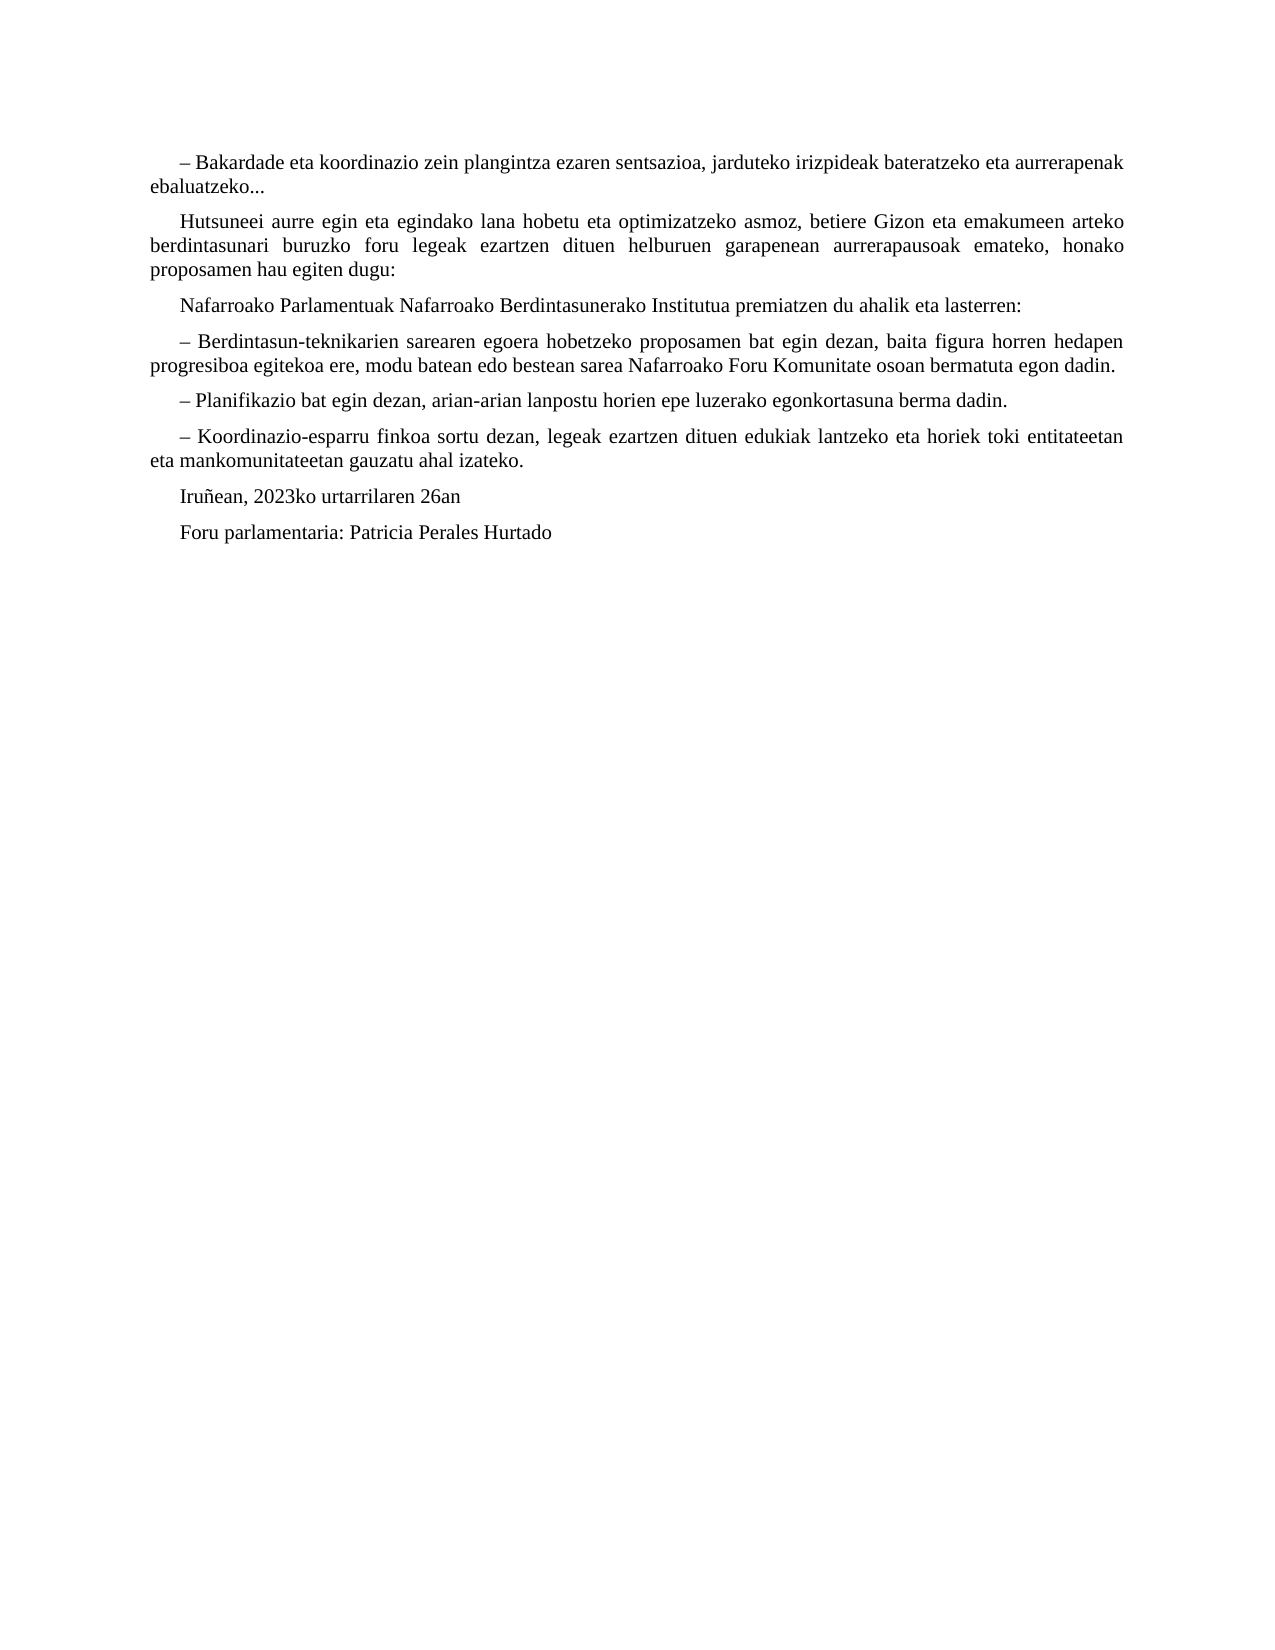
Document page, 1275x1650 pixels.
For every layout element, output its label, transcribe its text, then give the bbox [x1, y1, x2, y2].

text Nafarroako Parlamentuak Nafarroako Berdintasunerako Institutua premiatzen du ahalik eta lasterren: [150, 293, 1125, 317]
text Foru parlamentaria: Patricia Perales Hurtado [150, 520, 1125, 544]
text Hutsuneei aurre egin eta egindako lana hobetu eta optimizatzeko asmoz, betiere Gizon eta emakumeen arteko berdintasunari buruzko foru legeak ezartzen dituen helburuen garapenean aurrerapausoak emateko, honako proposamen hau egiten dugu: [150, 210, 1125, 282]
text – Berdintasun-teknikarien sarearen egoera hobetzeko proposamen bat egin dezan, baita figura horren hedapen progresiboa egitekoa ere, modu batean edo bestean sarea Nafarroako Foru Komunitate osoan bermatuta egon dadin. [150, 329, 1125, 377]
text – Koordinazio-esparru finkoa sortu dezan, legeak ezartzen dituen edukiak lantzeko eta horiek toki entitateetan eta mankomunitateetan gauzatu ahal izateko. [150, 424, 1125, 472]
text – Bakardade eta koordinazio zein plangintza ezaren sentsazioa, jarduteko irizpideak bateratzeko eta aurrerapenak ebaluatzeko... [150, 150, 1125, 198]
text – Planifikazio bat egin dezan, arian-arian lanpostu horien epe luzerako egonkortasuna berma dadin. [150, 389, 1125, 413]
text Iruñean, 2023ko urtarrilaren 26an [150, 484, 1125, 508]
